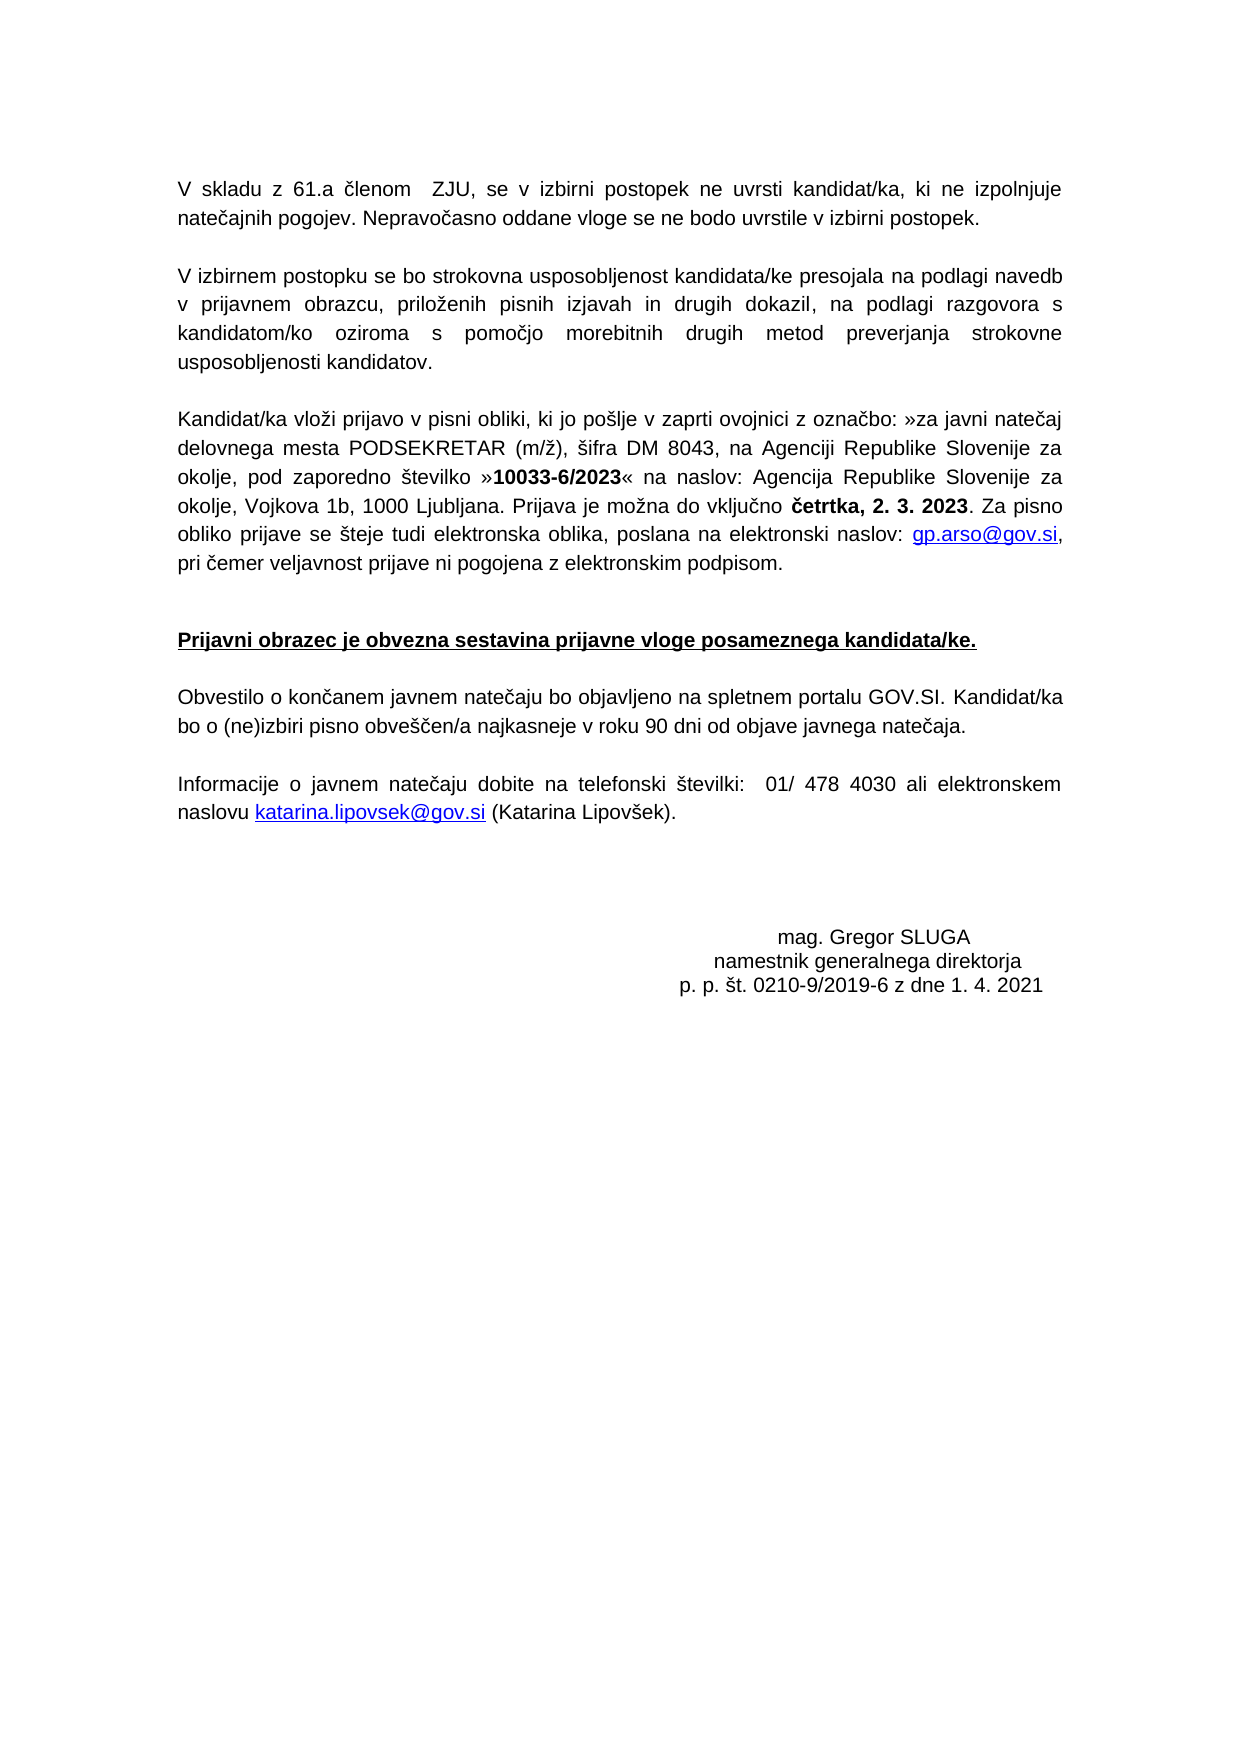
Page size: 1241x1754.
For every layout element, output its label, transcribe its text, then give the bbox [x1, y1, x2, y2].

text Obvestilo o končanem javnem natečaju bo objavljeno na spletnem portalu GOV.SI. Kandidat/ka bo o (ne)izbiri pisno obveščen/a najkasneje v roku 90 dni od objave javnega natečaja. [177, 685, 1063, 738]
text Prijavni obrazec je obvezna sestavina prijavne vloge posameznega kandidata/ke. [177, 628, 1063, 652]
text namestnik generalnega direktorja [702, 949, 1063, 973]
text Kandidat/ka vloži prijavo v pisni obliki, ki jo pošlje v zaprti ovojnici z označbo: »za javni natečaj delovnega mesta PODSEKRETAR (m/ž), šifra DM 8043, na Agenciji Republike Slovenije za okolje, pod zaporedno številko »10033-6/2023« na naslov: Agencija Republike Slovenije za okolje, Vojkova 1b, 1000 Ljubljana. Prijava je možna do vključno četrtka, 2. 3. 2023. Za pisno obliko prijave se šteje tudi elektronska oblika, poslana na elektronski naslov: gp.arso@gov.si, pri čemer veljavnost prijave ni pogojena z elektronskim podpisom. [177, 407, 1063, 575]
text Informacije o javnem natečaju dobite na telefonski številki: 01/ 478 4030 ali elektronskem naslovu katarina.lipovsek@gov.si (Katarina Lipovšek). [177, 771, 1063, 824]
text mag. Gregor SLUGA [777, 925, 1063, 949]
text V izbirnem postopku se bo strokovna usposobljenost kandidata/ke presojala na podlagi navedb v prijavnem obrazcu, priloženih pisnih izjavah in drugih dokazil, na podlagi razgovora s kandidatom/ko oziroma s pomočjo morebitnih drugih metod preverjanja strokovne usposobljenosti kandidatov. [177, 263, 1063, 374]
text p. p. št. 0210-9/2019-6 z dne 1. 4. 2021 [627, 973, 1063, 997]
text V skladu z 61.a členom ZJU, se v izbirni postopek ne uvrsti kandidat/ka, ki ne izpolnjuje natečajnih pogojev. Nepravočasno oddane vloge se ne bodo uvrstile v izbirni postopek. [177, 177, 1063, 230]
